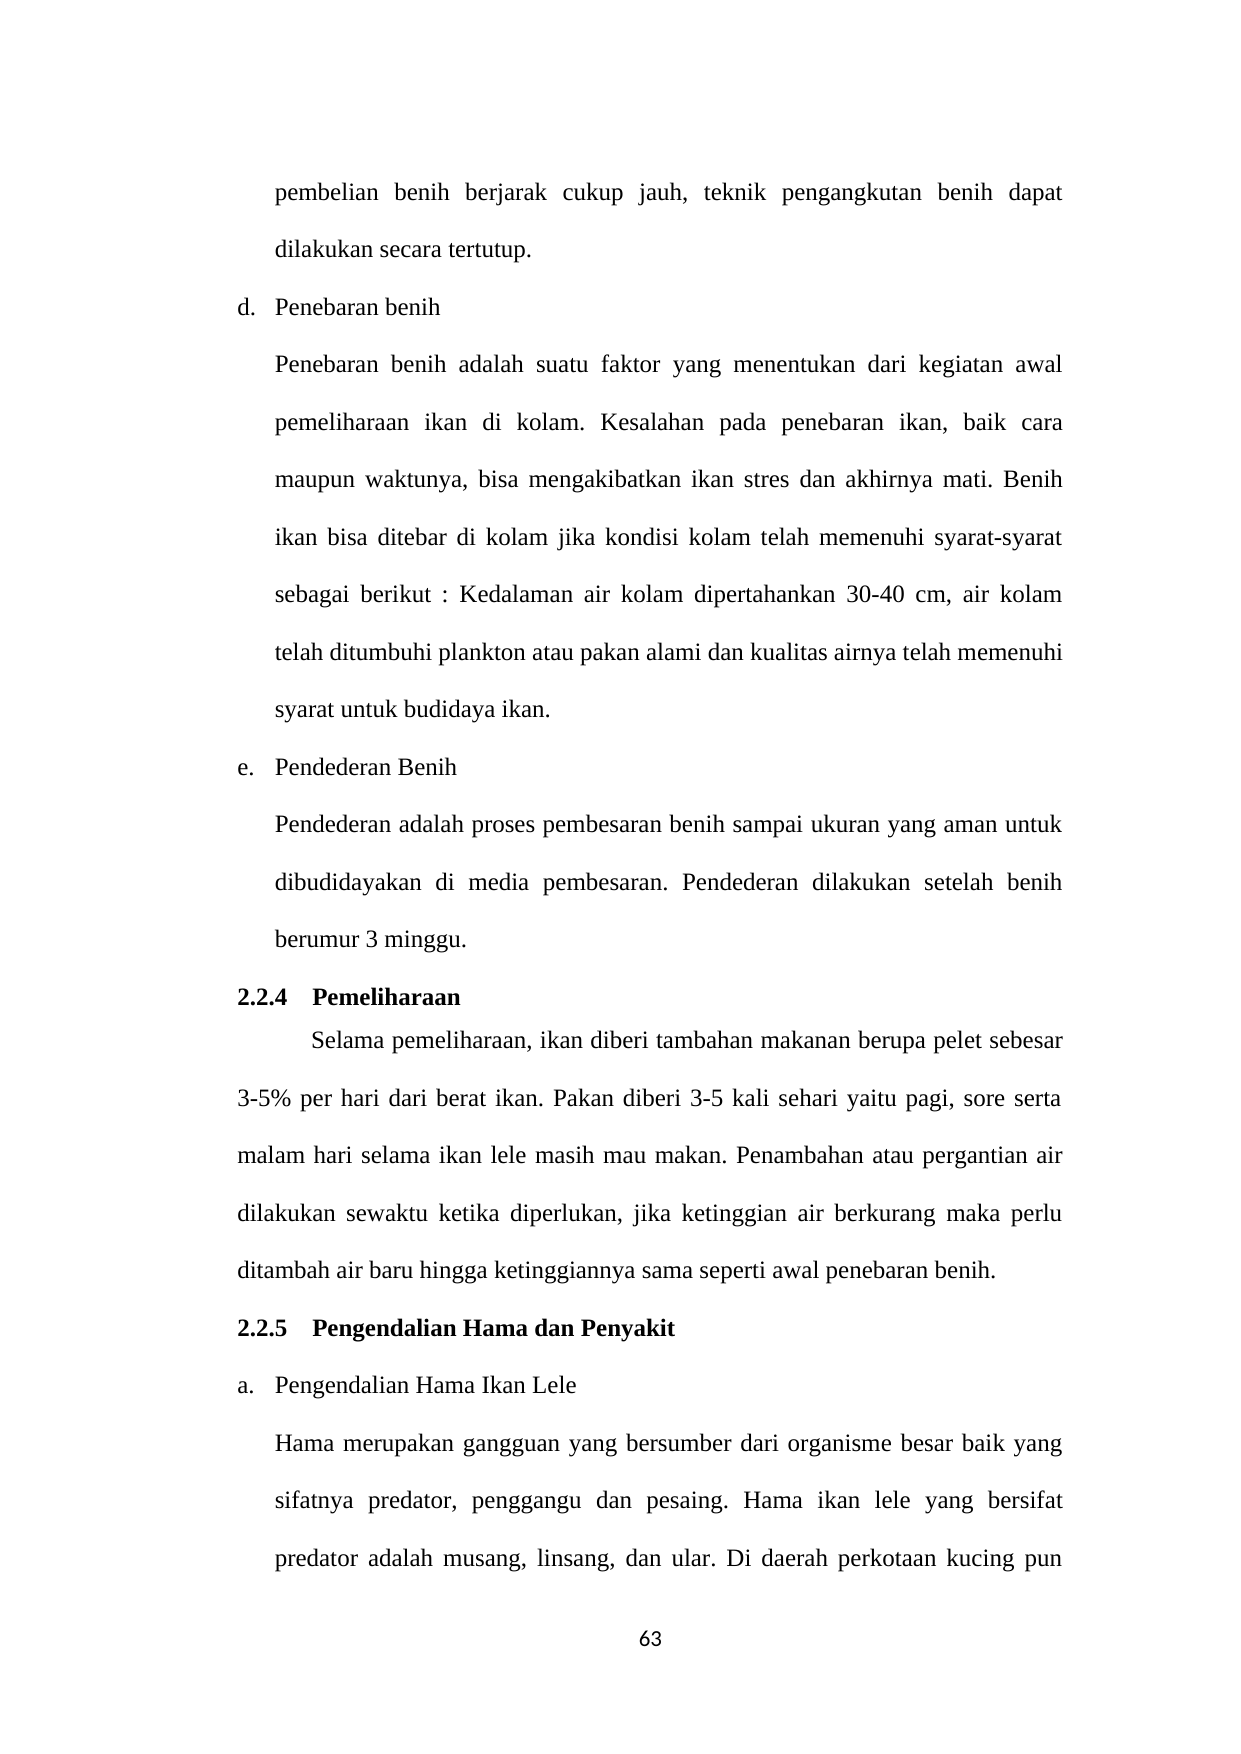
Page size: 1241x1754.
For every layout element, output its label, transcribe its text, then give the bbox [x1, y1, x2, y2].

list Pengendalian Hama dan Penyakit [237, 1313, 1063, 1341]
list Pemeliharaan [237, 982, 1063, 1011]
list Pendederan Benih [237, 752, 1063, 781]
list Penebaran benih [237, 292, 1063, 321]
list Pengendalian Hama Ikan Lele [237, 1370, 1063, 1399]
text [274, 1428, 1063, 1571]
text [274, 177, 1063, 263]
text Selama pemeliharaan, ikan diberi tambahan makanan berupa pelet sebesar 3-5% per hari dari berat ikan. Pakan diberi 3-5 kali sehari yaitu pagi, sore serta malam hari selama ikan lele masih mau makan. Penambahan atau pergantian air dilakukan sewaktu ketika diperlukan, jika ketinggian air berkurang maka perlu ditambah air baru hingga ketinggiannya sama seperti awal penebaran benih. [237, 1025, 1063, 1284]
text Pendederan adalah proses pembesaran benih sampai ukuran yang aman untuk dibudidayakan di media pembesaran. Pendederan dilakukan setelah benih berumur 3 minggu. [274, 809, 1063, 953]
text Penebaran benih adalah suatu faktor yang menentukan dari kegiatan awal pemeliharaan ikan di kolam. Kesalahan pada penebaran ikan, baik cara maupun waktunya, bisa mengakibatkan ikan stres dan akhirnya mati. Benih ikan bisa ditebar di kolam jika kondisi kolam telah memenuhi syarat-syarat sebagai berikut : Kedalaman air kolam dipertahankan 30-40 cm, air kolam telah ditumbuhi plankton atau pakan alami dan kualitas airnya telah memenuhi syarat untuk budidaya ikan. [274, 349, 1063, 723]
